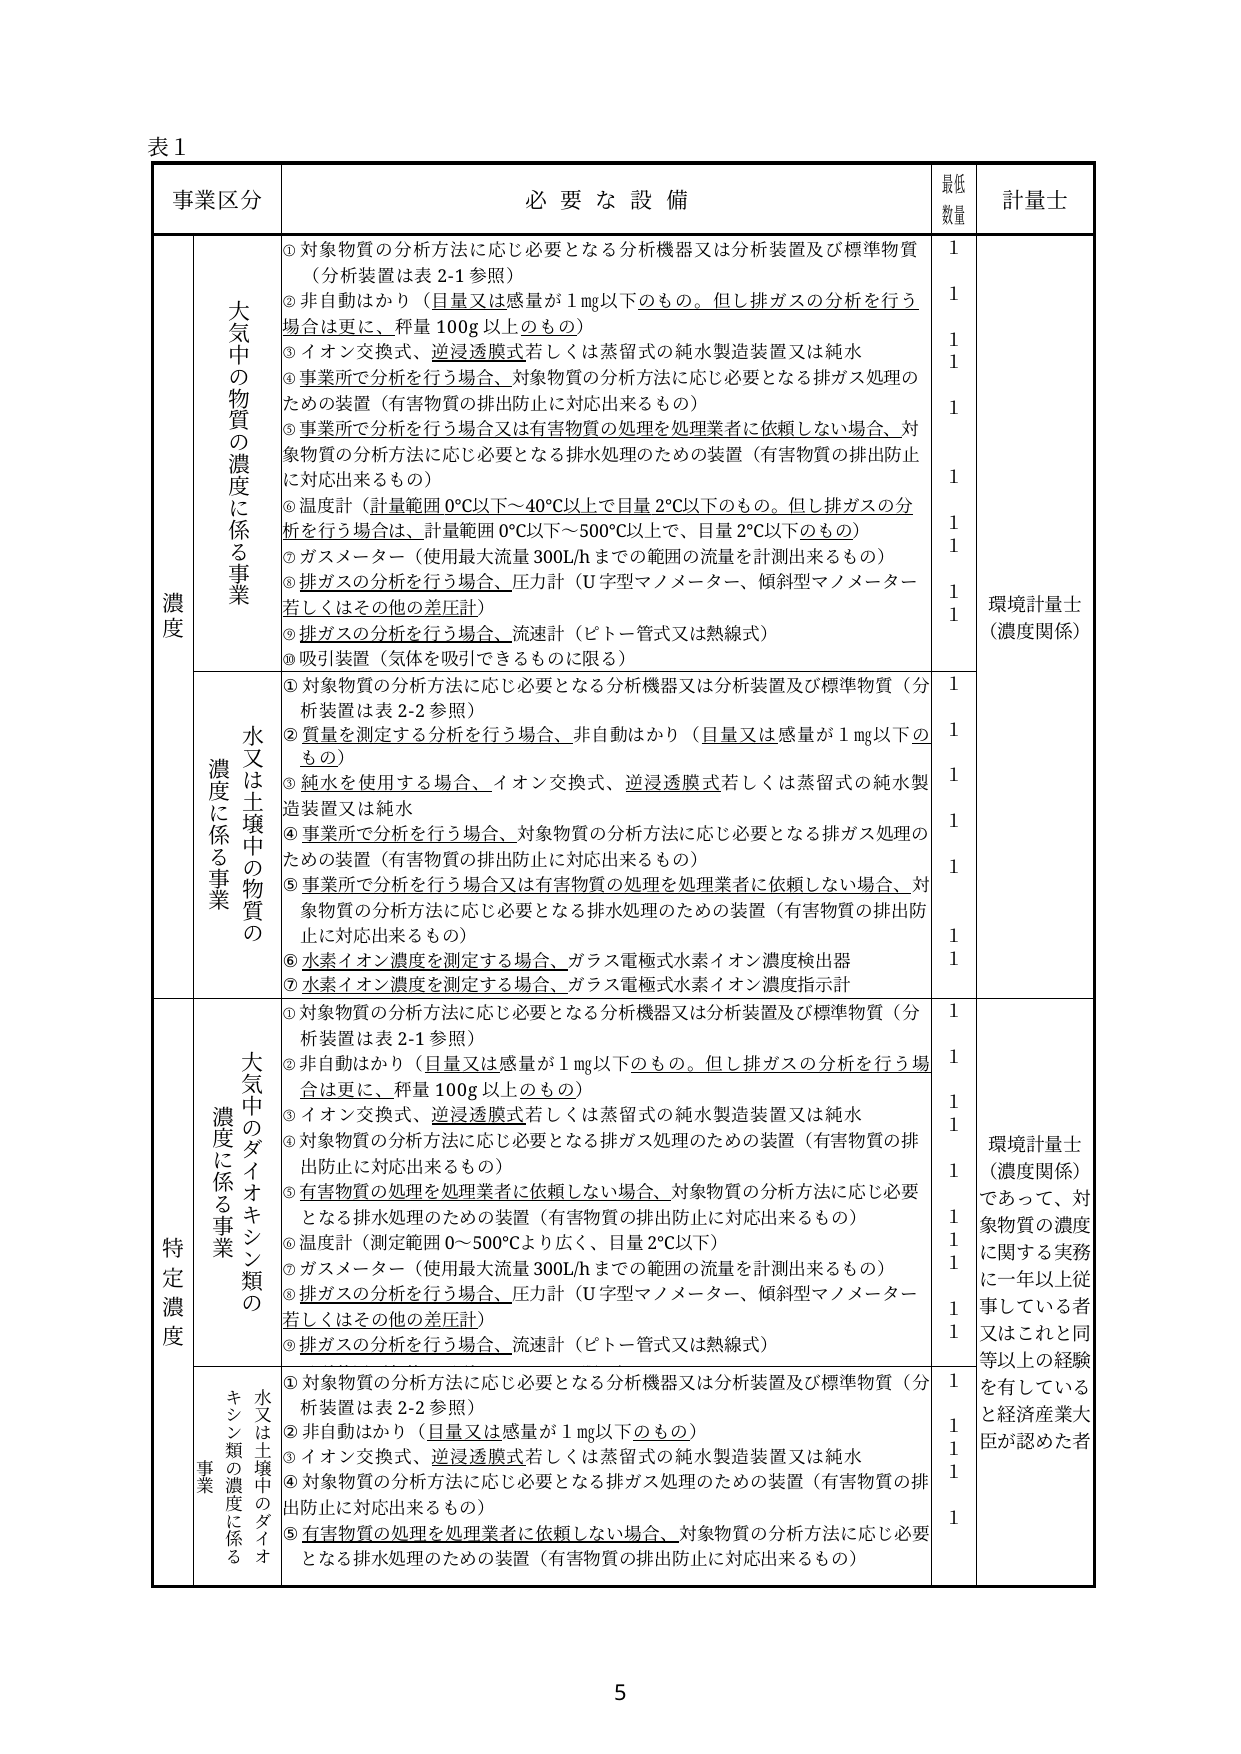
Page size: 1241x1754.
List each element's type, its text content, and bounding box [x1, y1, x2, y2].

table_header 計量士 [977, 165, 1093, 233]
table_cell １ １ １ １ １ １ １ １ １ １ [932, 999, 976, 1366]
table_cell 水又は土壌中のダイオキシン類の濃度に係る事業 [194, 1367, 281, 1585]
table_cell ①対象物質の分析方法に応じ必要となる分析機器又は分析装置及び標準物質（分析装置は表2-1参照） ②非自動はかり（目量又は感量が１㎎以下のもの。但し排ガスの分析を行う場合は更に、秤量100g以上のもの） ③イオン交換式、逆浸透膜式若しくは蒸留式の純水製造装置又は純水 ④事業所で分析を行う場合、対象物質の分析方法に応じ必要となる排ガス処理のための装置（有害物質の排出防止に対応出来るもの） ⑤事業所で分析を行う場合又は有害物質の処理を処理業者に依頼しない場合、対象物質の分析方法に応じ必要となる排水処理のための装置（有害物質の排出防止に対応出来るもの） ⑥温度計（計量範囲0℃以下～40℃以上で目量2℃以下のもの。但し排ガスの分析を行う場合は、計量範囲0℃以下～500℃以上で、目量2℃以下のもの） ⑦ガスメーター（使用最大流量300L/hまでの範囲の流量を計測出来るもの） ⑧排ガスの分析を行う場合、圧力計（U字型マノメーター、傾斜型マノメーター若しくはその他の差圧計） ⑨排ガスの分析を行う場合、流速計（ピトー管式又は熱線式） ⑩吸引装置（気体を吸引できるものに限る） [282, 236, 931, 671]
table_cell 水又は土壌中の物質の 濃度に係る事業 [194, 672, 281, 998]
table_cell 大気中のダイオキシン類の 濃度に係る事業 [194, 999, 281, 1366]
table_cell 環境計量士（濃度関係）であって、対象物質の濃度に関する実務に一年以上従事している者又はこれと同等以上の経験を有していると経済産業大臣が認めた者 [977, 999, 1093, 1585]
table_cell ①対象物質の分析方法に応じ必要となる分析機器又は分析装置及び標準物質（分析装置は表2-2参照） ②非自動はかり（目量又は感量が１㎎以下のもの） ③イオン交換式、逆浸透膜式若しくは蒸留式の純水製造装置又は純水 ④対象物質の分析方法に応じ必要となる排ガス処理のための装置（有害物質の排出防止に対応出来るもの） ⑤有害物質の処理を処理業者に依頼しない場合、対象物質の分析方法に応じ必要となる排水処理のための装置（有害物質の排出防止に対応出来るもの） [282, 1367, 931, 1585]
table_header 必 要 な 設 備 [282, 165, 931, 233]
table_header 事業区分 [154, 165, 281, 233]
table_cell ①対象物質の分析方法に応じ必要となる分析機器又は分析装置及び標準物質（分析装置は表2-1参照） ②非自動はかり（目量又は感量が１㎎以下のもの。但し排ガスの分析を行う場合は更に、秤量100g以上のもの） ③イオン交換式、逆浸透膜式若しくは蒸留式の純水製造装置又は純水 ④対象物質の分析方法に応じ必要となる排ガス処理のための装置（有害物質の排出防止に対応出来るもの） ⑤有害物質の処理を処理業者に依頼しない場合、対象物質の分析方法に応じ必要となる排水処理のための装置（有害物質の排出防止に対応出来るもの） ⑥温度計（測定範囲0～500℃より広く、目量2℃以下） ⑦ガスメーター（使用最大流量300L/hまでの範囲の流量を計測出来るもの） ⑧排ガスの分析を行う場合、圧力計（U字型マノメーター、傾斜型マノメーター若しくはその他の差圧計） ⑨排ガスの分析を行う場合、流速計（ピトー管式又は熱線式） ⑩吸引装置（気体を吸引できるものに限る） [282, 999, 931, 1366]
table_cell １ １ １ １ １ １ １ [932, 672, 976, 998]
table_cell 濃度 [154, 236, 193, 998]
table_cell 環境計量士 （濃度関係） [977, 236, 1093, 998]
text 表１ [148, 130, 1092, 161]
table_cell １ １ １ １ １ １ １ １ １ １ [932, 236, 976, 671]
table_cell ①対象物質の分析方法に応じ必要となる分析機器又は分析装置及び標準物質（分析装置は表2-2参照） ②質量を測定する分析を行う場合、非自動はかり（目量又は感量が１㎎以下のもの） ③純水を使用する場合、イオン交換式、逆浸透膜式若しくは蒸留式の純水製造装置又は純水 ④事業所で分析を行う場合、対象物質の分析方法に応じ必要となる排ガス処理のための装置（有害物質の排出防止に対応出来るもの） ⑤事業所で分析を行う場合又は有害物質の処理を処理業者に依頼しない場合、対象物質の分析方法に応じ必要となる排水処理のための装置（有害物質の排出防止に対応出来るもの） ⑥水素イオン濃度を測定する場合、ガラス電極式水素イオン濃度検出器 ⑦水素イオン濃度を測定する場合、ガラス電極式水素イオン濃度指示計 [282, 672, 931, 998]
table_header 最低 数量 [932, 165, 976, 233]
table_cell 大気中の物質の濃度に係る事業 [194, 236, 281, 671]
table_cell 特定濃度 [154, 999, 193, 1585]
table_cell １ １ １ １ １ [932, 1367, 976, 1585]
